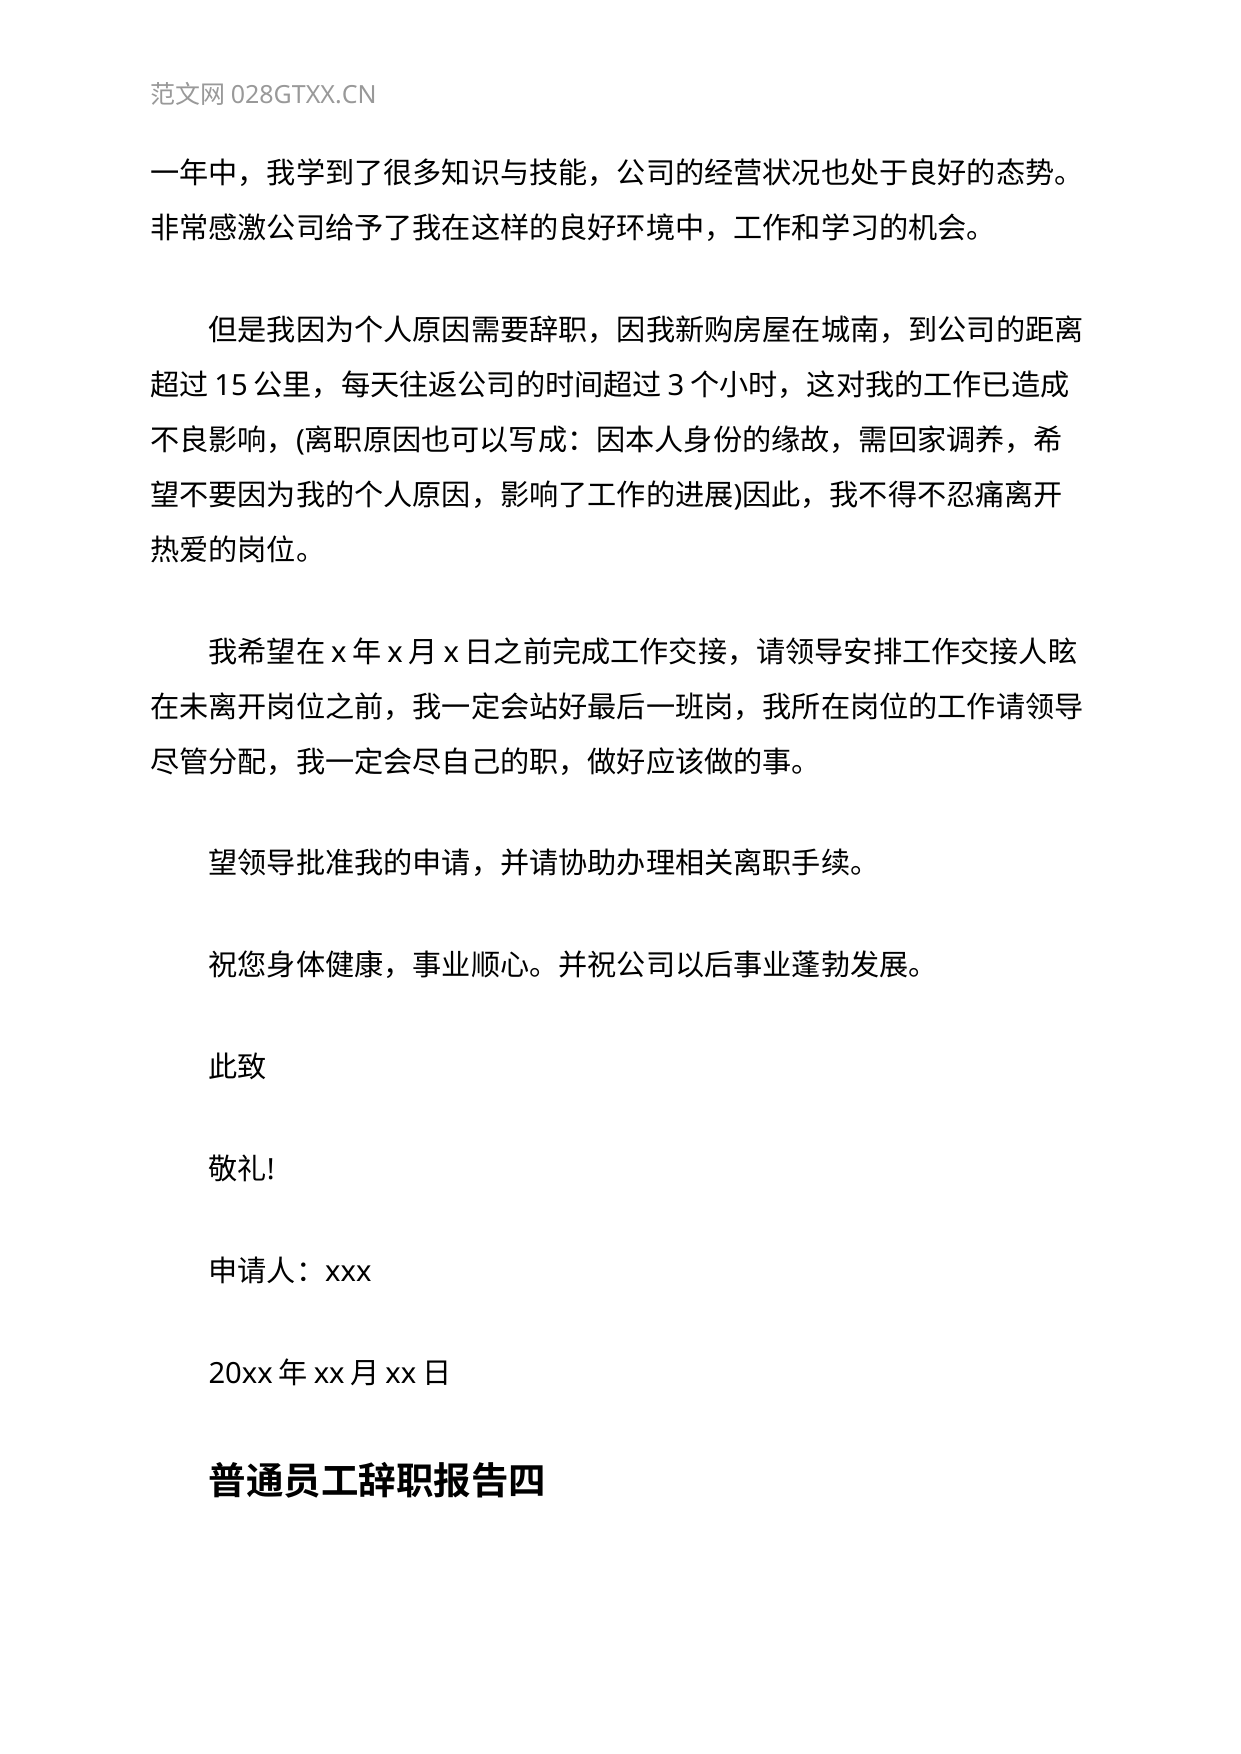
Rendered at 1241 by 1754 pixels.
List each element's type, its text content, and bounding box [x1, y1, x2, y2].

text 望领导批准我的申请，并请协助办理相关离职手续。 [150, 840, 1090, 882]
text 申请人：xxx [150, 1247, 1090, 1290]
text 敬礼! [150, 1145, 1090, 1188]
text 此致 [150, 1043, 1090, 1086]
text 祝您身体健康，事业顺心。并祝公司以后事业蓬勃发展。 [150, 942, 1090, 984]
text 普通员工辞职报告四 [150, 1451, 1090, 1506]
text 20xx年xx月xx日 [150, 1349, 1090, 1392]
text 我希望在x年x月x日之前完成工作交接，请领导安排工作交接人眩在未离开岗位之前，我一定会站好最后一班岗，我所在岗位的工作请领导尽管分配，我一定会尽自己的职，做好应该做的事。 [150, 628, 1090, 781]
text 但是我因为个人原因需要辞职，因我新购房屋在城南，到公司的距离超过15公里，每天往返公司的时间超过3个小时，这对我的工作已造成不良影响，(离职原因也可以写成：因本人身份的缘故，需回家调养，希望不要因为我的个人原因，影响了工作的进展)因此，我不得不忍痛离开热爱的岗位。 [150, 307, 1090, 569]
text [150, 150, 1090, 247]
